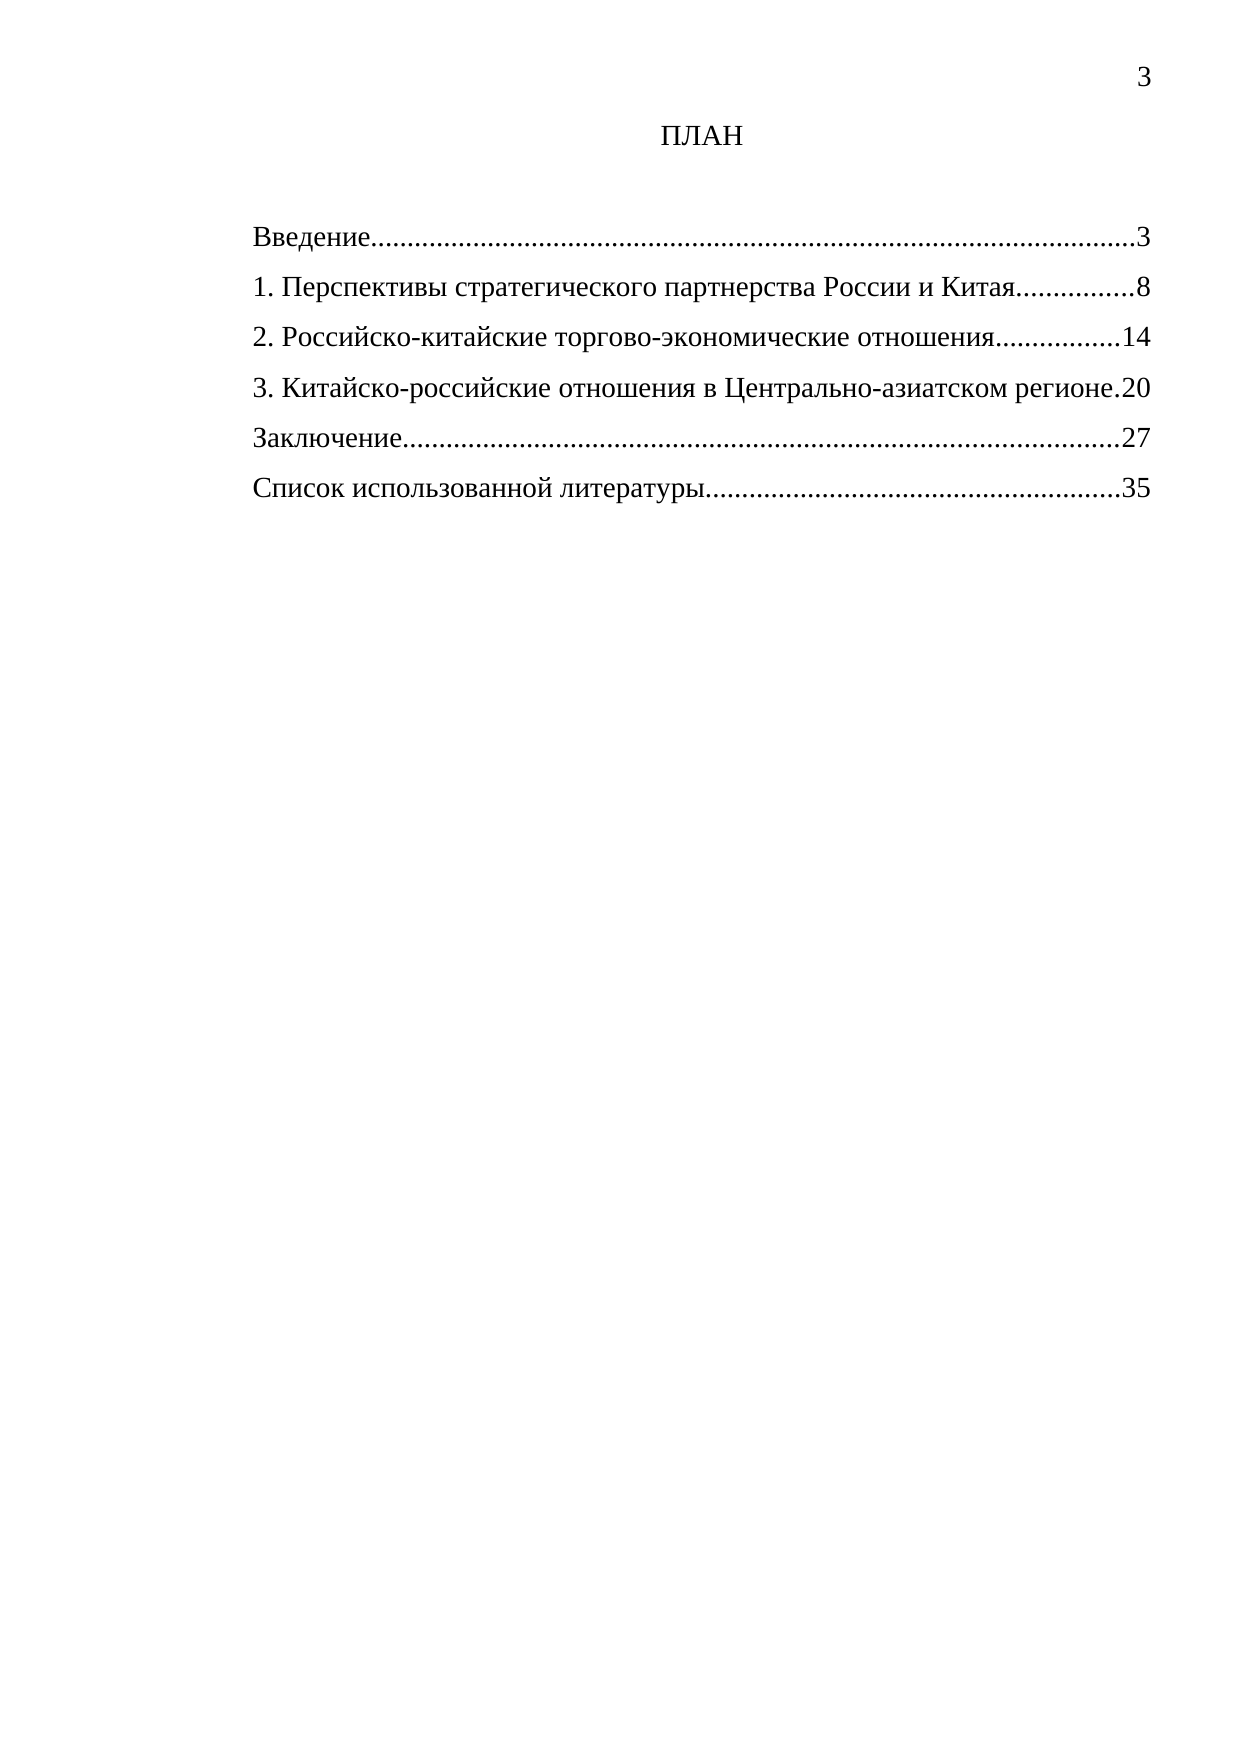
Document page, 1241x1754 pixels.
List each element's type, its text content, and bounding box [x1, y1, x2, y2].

text 3. Китайско-российские отношения в Центрально-азиатском регионе 20 [177, 370, 1152, 403]
text 2. Российско-китайские торгово-экономические отношения 14 [177, 319, 1152, 353]
text Заключение 27 [177, 420, 1152, 453]
text ПЛАН [177, 118, 1152, 152]
text 1. Перспективы стратегического партнерства России и Китая 8 [177, 269, 1152, 303]
text Список использованной литературы. 35 [177, 470, 1152, 504]
text Введение 3 [177, 219, 1152, 252]
